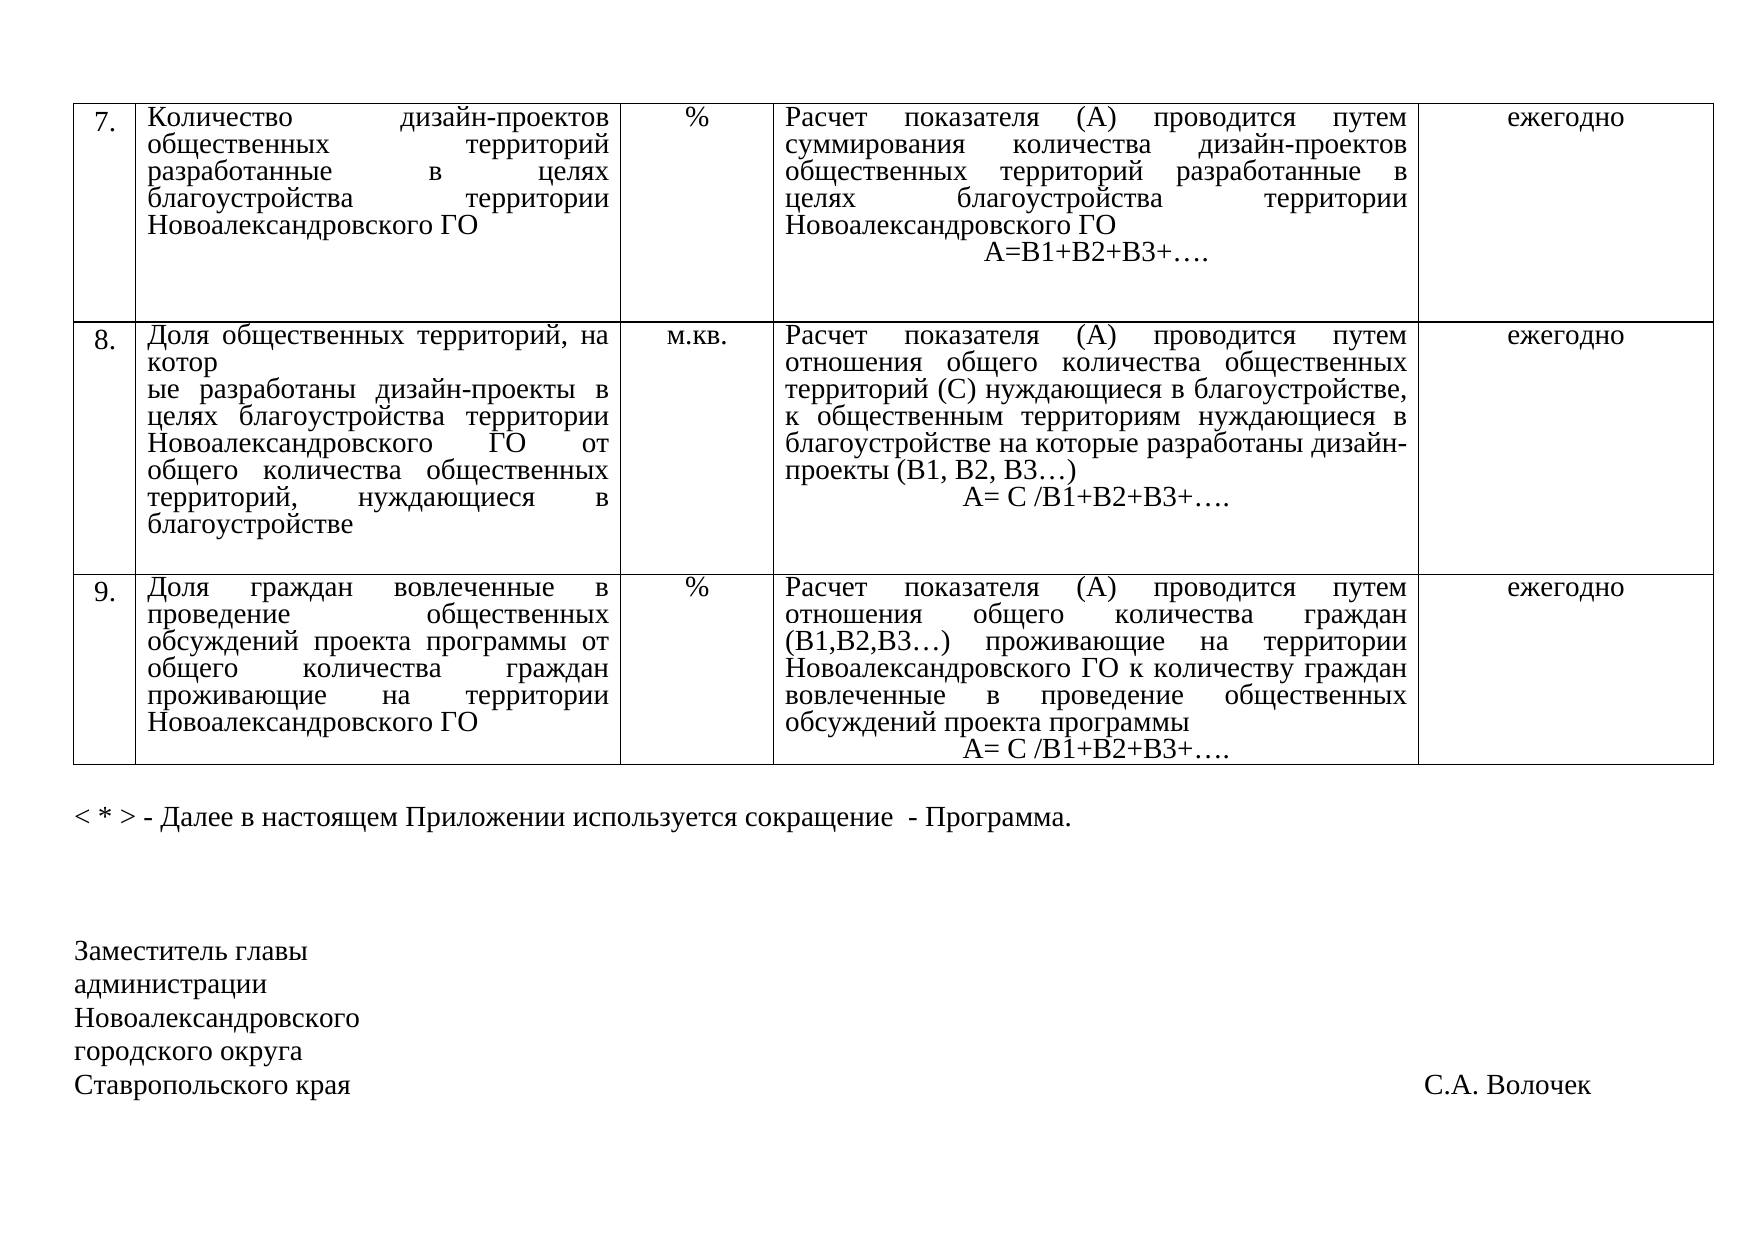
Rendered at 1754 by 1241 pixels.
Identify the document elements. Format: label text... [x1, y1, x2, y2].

table_cell Расчет показателя (А) проводится путем отношения общего количества общественных территорий (С) нуждающиеся в благоустройстве, к общественным территориям нуждающиеся в благоустройстве на которые разработаны дизайн-проекты (В1, В2, В3…) А= С /В1+В2+В3+…. [774, 323, 1418, 573]
table_cell Доля граждан вовлеченные в проведение общественных обсуждений проекта программы от общего количества граждан проживающие на территории Новоалександровского ГО [136, 575, 620, 764]
text Новоалександровского [74, 1000, 1680, 1033]
table_cell Доля общественных территорий, на котор ые разработаны дизайн-проекты в целях благоустройства территории Новоалександровского ГО от общего количества общественных территорий, нуждающиеся в благоустройстве [136, 323, 620, 573]
text городского округа [74, 1033, 1680, 1067]
table_cell м.кв. [621, 323, 773, 573]
table_cell % [621, 104, 773, 321]
text Заместитель главы [74, 933, 1680, 966]
table_cell ежегодно [1419, 104, 1713, 321]
table_cell 8. [74, 323, 135, 573]
table_cell ежегодно [1419, 575, 1713, 764]
table_cell 9. [74, 575, 135, 764]
text администрации [74, 966, 1680, 1000]
text Ставропольского края С.А. Волочек [74, 1067, 1680, 1101]
table_cell 7. [74, 104, 135, 321]
table_cell Количество дизайн-проектов общественных территорий разработанные в целях благоустройства территории Новоалександровского ГО [136, 104, 620, 321]
table_cell % [621, 575, 773, 764]
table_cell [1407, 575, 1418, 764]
table_cell ежегодно [1419, 323, 1713, 573]
text < * > - Далее в настоящем Приложении используется сокращение - Программа. [74, 799, 1680, 832]
table_cell Расчет показателя (А) проводится путем суммирования количества дизайн-проектов общественных территорий разработанные в целях благоустройства территории Новоалександровского ГО А=В1+В2+В3+…. [774, 104, 1418, 321]
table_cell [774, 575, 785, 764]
